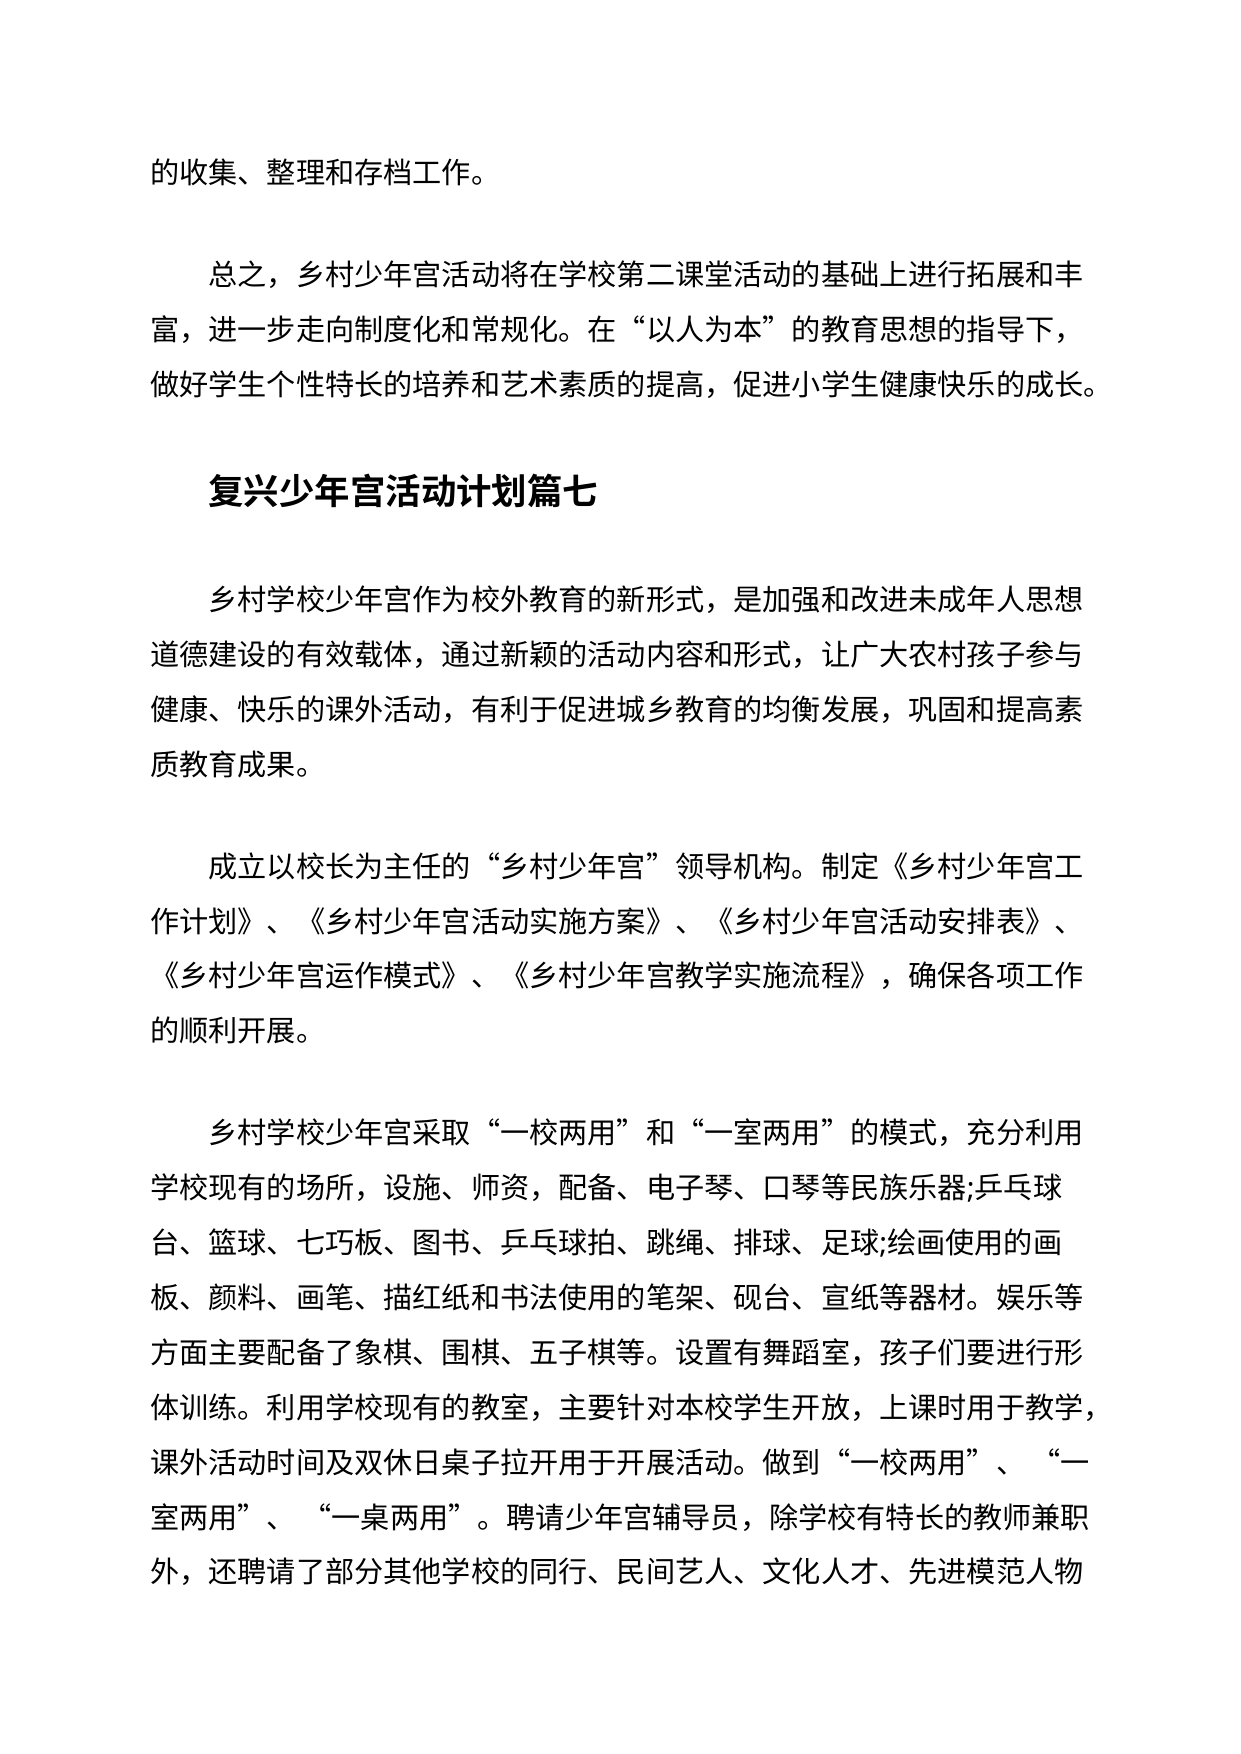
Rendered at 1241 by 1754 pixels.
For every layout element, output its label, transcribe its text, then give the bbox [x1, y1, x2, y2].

text 成立以校长为主任的“乡村少年宫”领导机构。制定《乡村少年宫工作计划》、《乡村少年宫活动实施方案》、《乡村少年宫活动安排表》、《乡村少年宫运作模式》、《乡村少年宫教学实施流程》，确保各项工作的顺利开展。 [150, 843, 1090, 1050]
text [150, 1110, 1090, 1591]
text 复兴少年宫活动计划篇七 [150, 463, 1090, 514]
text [150, 150, 1090, 192]
text 乡村学校少年宫作为校外教育的新形式，是加强和改进未成年人思想道德建设的有效载体，通过新颖的活动内容和形式，让广大农村孩子参与健康、快乐的课外活动，有利于促进城乡教育的均衡发展，巩固和提高素质教育成果。 [150, 577, 1090, 784]
text 总之，乡村少年宫活动将在学校第二课堂活动的基础上进行拓展和丰富，进一步走向制度化和常规化。在“以人为本”的教育思想的指导下，做好学生个性特长的培养和艺术素质的提高，促进小学生健康快乐的成长。 [150, 252, 1090, 404]
